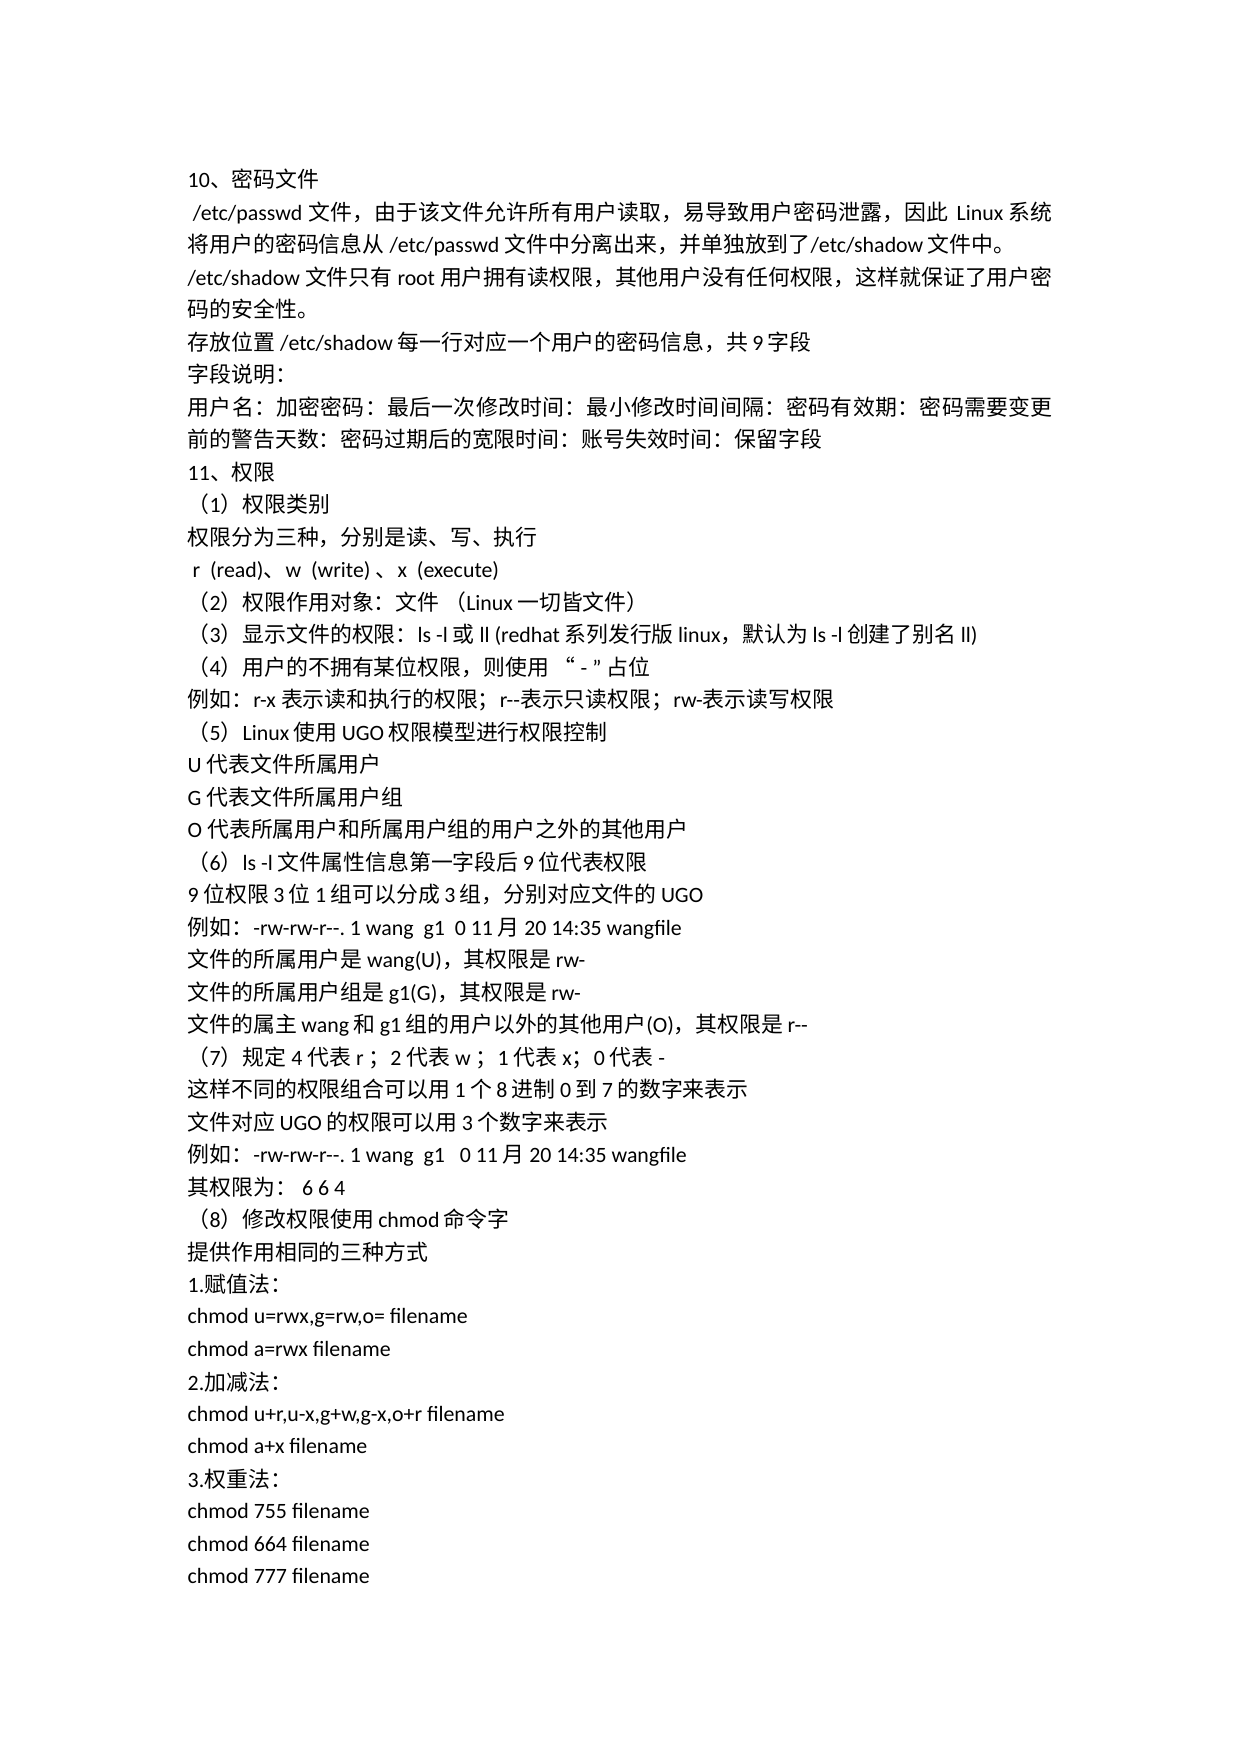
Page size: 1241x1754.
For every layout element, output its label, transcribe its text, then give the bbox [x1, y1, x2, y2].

text chmod a=rwx filename [187, 1332, 1053, 1364]
text （6）ls -l 文件属性信息第一字段后9位代表权限 [187, 844, 1053, 877]
text /etc/passwd 文件，由于该文件允许所有用户读取，易导致用户密码泄露，因此 Linux 系统将用户的密码信息从 /etc/passwd 文件中分离出来，并单独放到了/etc/shadow文件中。 [187, 194, 1053, 259]
text 9位权限3位1组可以分成3组，分别对应文件的UGO [187, 877, 1053, 909]
text /etc/shadow 文件只有 root 用户拥有读权限，其他用户没有任何权限，这样就保证了用户密码的安全性。 [187, 259, 1053, 324]
text （8）修改权限使用chmod命令字 [187, 1202, 1053, 1234]
text 1.赋值法： [187, 1267, 1053, 1299]
text chmod 755 filename [187, 1494, 1053, 1527]
text 11、权限 [187, 454, 1053, 487]
text chmod u=rwx,g=rw,o= filename [187, 1299, 1053, 1332]
text G 代表文件所属用户组 [187, 779, 1053, 812]
text 2.加减法： [187, 1364, 1053, 1397]
text 这样不同的权限组合可以用1个8进制0到7的数字来表示 [187, 1072, 1053, 1104]
text r (read)、w (write) 、x (execute) [187, 552, 1053, 584]
text （4）用户的不拥有某位权限，则使用 “ - ” 占位 [187, 649, 1053, 682]
text 文件对应UGO的权限可以用3个数字来表示 [187, 1104, 1053, 1137]
text 用户名：加密密码：最后一次修改时间：最小修改时间间隔：密码有效期：密码需要变更前的警告天数：密码过期后的宽限时间：账号失效时间：保留字段 [187, 389, 1053, 454]
text 存放位置 /etc/shadow 每一行对应一个用户的密码信息，共9字段 [187, 324, 1053, 357]
text 文件的所属用户组是g1(G)，其权限是rw- [187, 974, 1053, 1007]
text 例如：-rw-rw-r--. 1 wang g1 0 11月 20 14:35 wangfile [187, 909, 1053, 942]
text 例如：r-x 表示读和执行的权限；r--表示只读权限；rw-表示读写权限 [187, 682, 1053, 714]
text 字段说明： [187, 357, 1053, 389]
text 其权限为： 6 6 4 [187, 1169, 1053, 1202]
text 提供作用相同的三种方式 [187, 1234, 1053, 1267]
text O 代表所属用户和所属用户组的用户之外的其他用户 [187, 812, 1053, 844]
text （5）Linux使用UGO权限模型进行权限控制 [187, 714, 1053, 747]
text 文件的所属用户是wang(U)，其权限是rw- [187, 942, 1053, 974]
text （7）规定 4 代表 r ；2 代表 w ；1 代表 x；0 代表 - [187, 1039, 1053, 1072]
text chmod 664 filename [187, 1527, 1053, 1559]
text 权限分为三种，分别是读、写、执行 [187, 519, 1053, 552]
text chmod u+r,u-x,g+w,g-x,o+r filename [187, 1397, 1053, 1429]
text 10、密码文件 [187, 162, 1053, 194]
text （3）显示文件的权限：ls -l 或 ll (redhat系列发行版linux，默认为ls -l创建了别名ll) [187, 617, 1053, 649]
text （2）权限作用对象：文件 （Linux一切皆文件） [187, 584, 1053, 617]
text （1）权限类别 [187, 487, 1053, 519]
text U 代表文件所属用户 [187, 747, 1053, 779]
text 例如：-rw-rw-r--. 1 wang g1 0 11月 20 14:35 wangfile [187, 1137, 1053, 1169]
text 文件的属主wang和g1组的用户以外的其他用户(O)，其权限是r-- [187, 1007, 1053, 1039]
text chmod a+x filename [187, 1429, 1053, 1462]
text 3.权重法： [187, 1462, 1053, 1494]
text chmod 777 filename [187, 1559, 1053, 1592]
